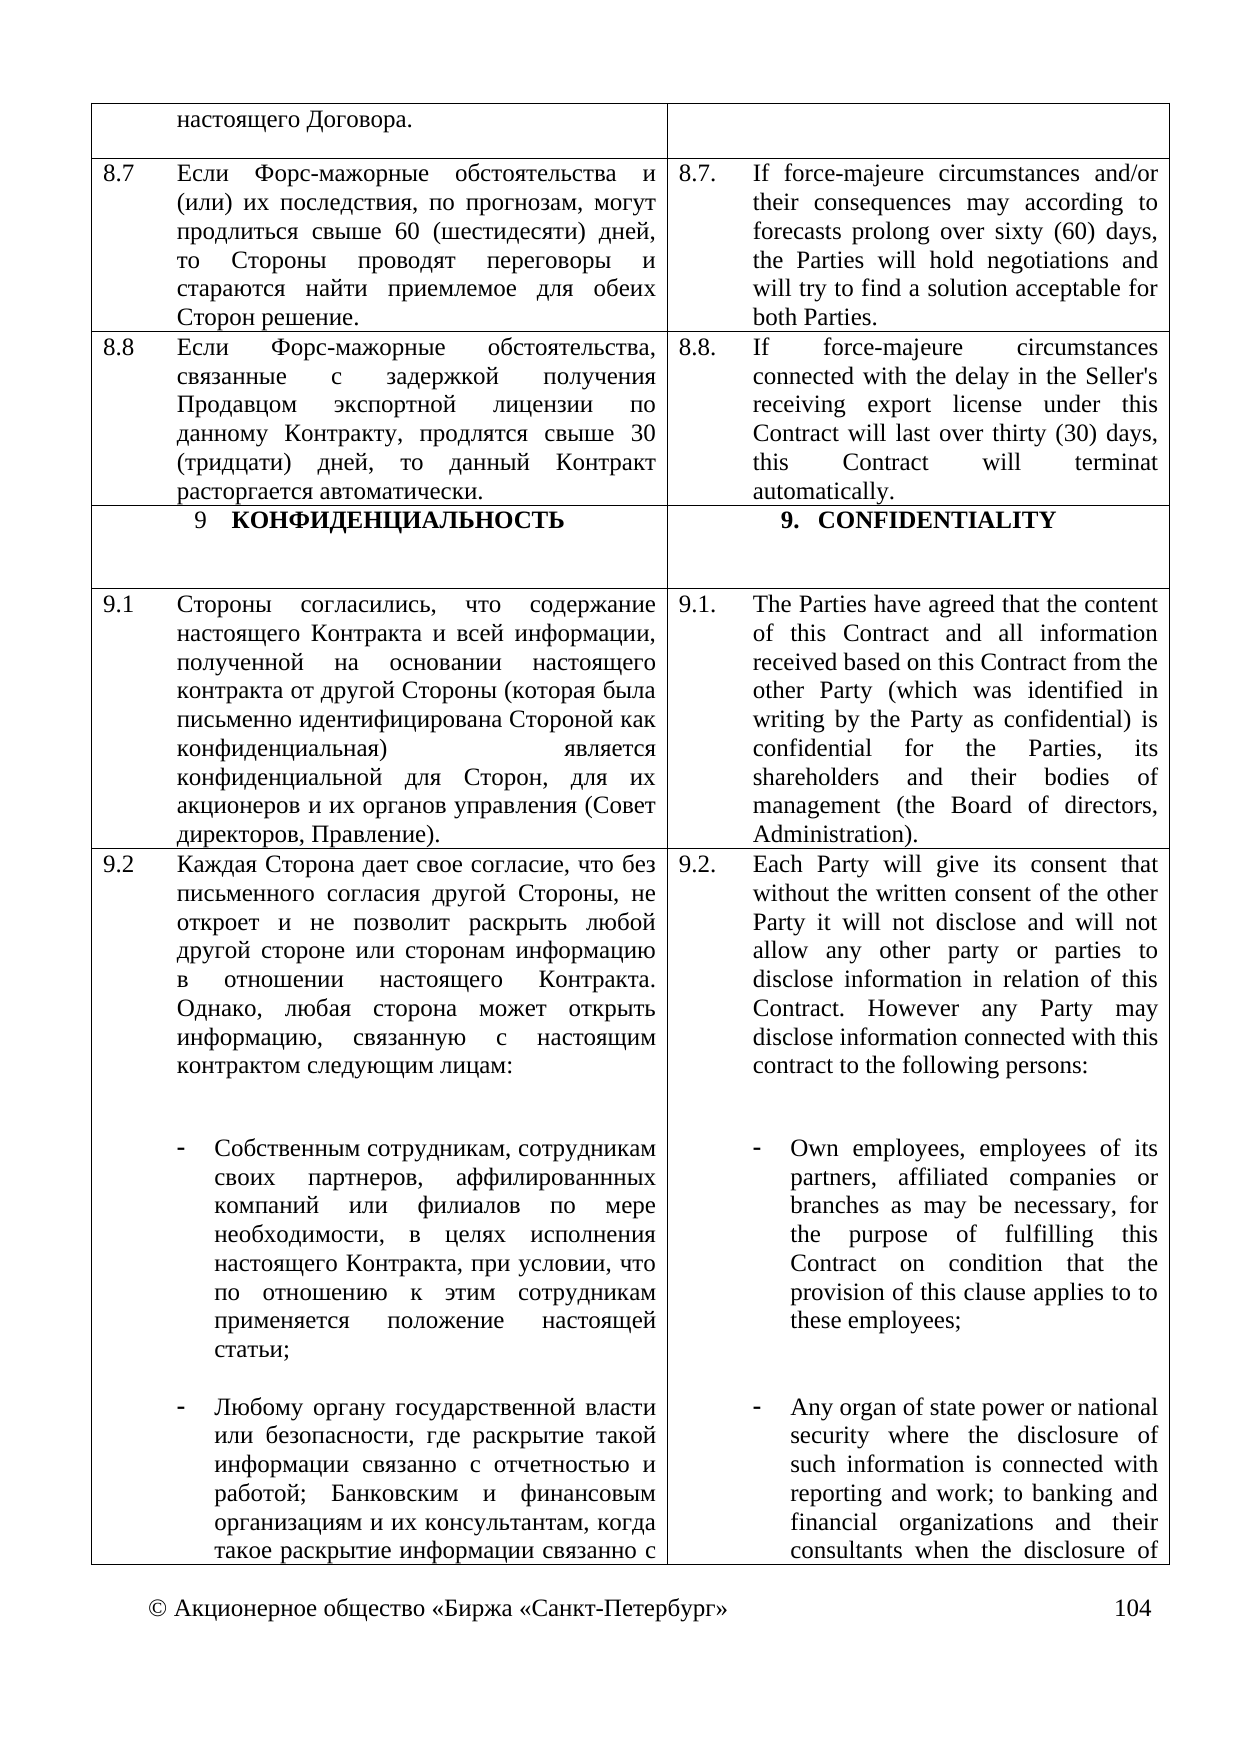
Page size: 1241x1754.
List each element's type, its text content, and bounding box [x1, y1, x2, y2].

table_cell If force-majeure circumstances connected with the delay in the Seller's receiving export license under this Contract will last over thirty (30) days, this Contract will terminat automatically. [668, 332, 1169, 504]
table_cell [92, 849, 667, 1564]
table_cell Если Форс-мажорные обстоятельства и (или) их последствия, по прогнозам, могут продлиться свыше 60 (шестидесяти) дней, то Стороны проводят переговоры и стараются найти приемлемое для обеих Сторон решение. [92, 159, 667, 331]
table_cell If force-majeure circumstances and/or their consequences may according to forecasts prolong over sixty (60) days, the Parties will hold negotiations and will try to find a solution acceptable for both Parties. [668, 159, 1169, 331]
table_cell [668, 849, 1169, 1564]
table_cell КОНФИДЕНЦИАЛЬНОСТЬ [92, 506, 667, 588]
table_cell Стороны согласились, что содержание настоящего Контракта и всей информации, полученной на основании настоящего контракта от другой Стороны (которая была письменно идентифицирована Стороной как конфиденциальная) является конфиденциальной для Сторон, для их акционеров и их органов управления (Совет директоров, Правление). [92, 589, 667, 848]
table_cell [668, 104, 1169, 157]
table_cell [92, 104, 667, 157]
table_cell CONFIDENTIALITY [668, 506, 1169, 588]
table_cell Если Форс-мажорные обстоятельства, связанные с задержкой получения Продавцом экспортной лицензии по данному Контракту, продлятся свыше 30 (тридцати) дней, то данный Контракт расторгается автоматически. [92, 332, 667, 504]
table_cell The Parties have agreed that the content of this Contract and all information received based on this Contract from the other Party (which was identified in writing by the Party as confidential) is confidential for the Parties, its shareholders and their bodies of management (the Board of directors, Administration). [668, 589, 1169, 848]
